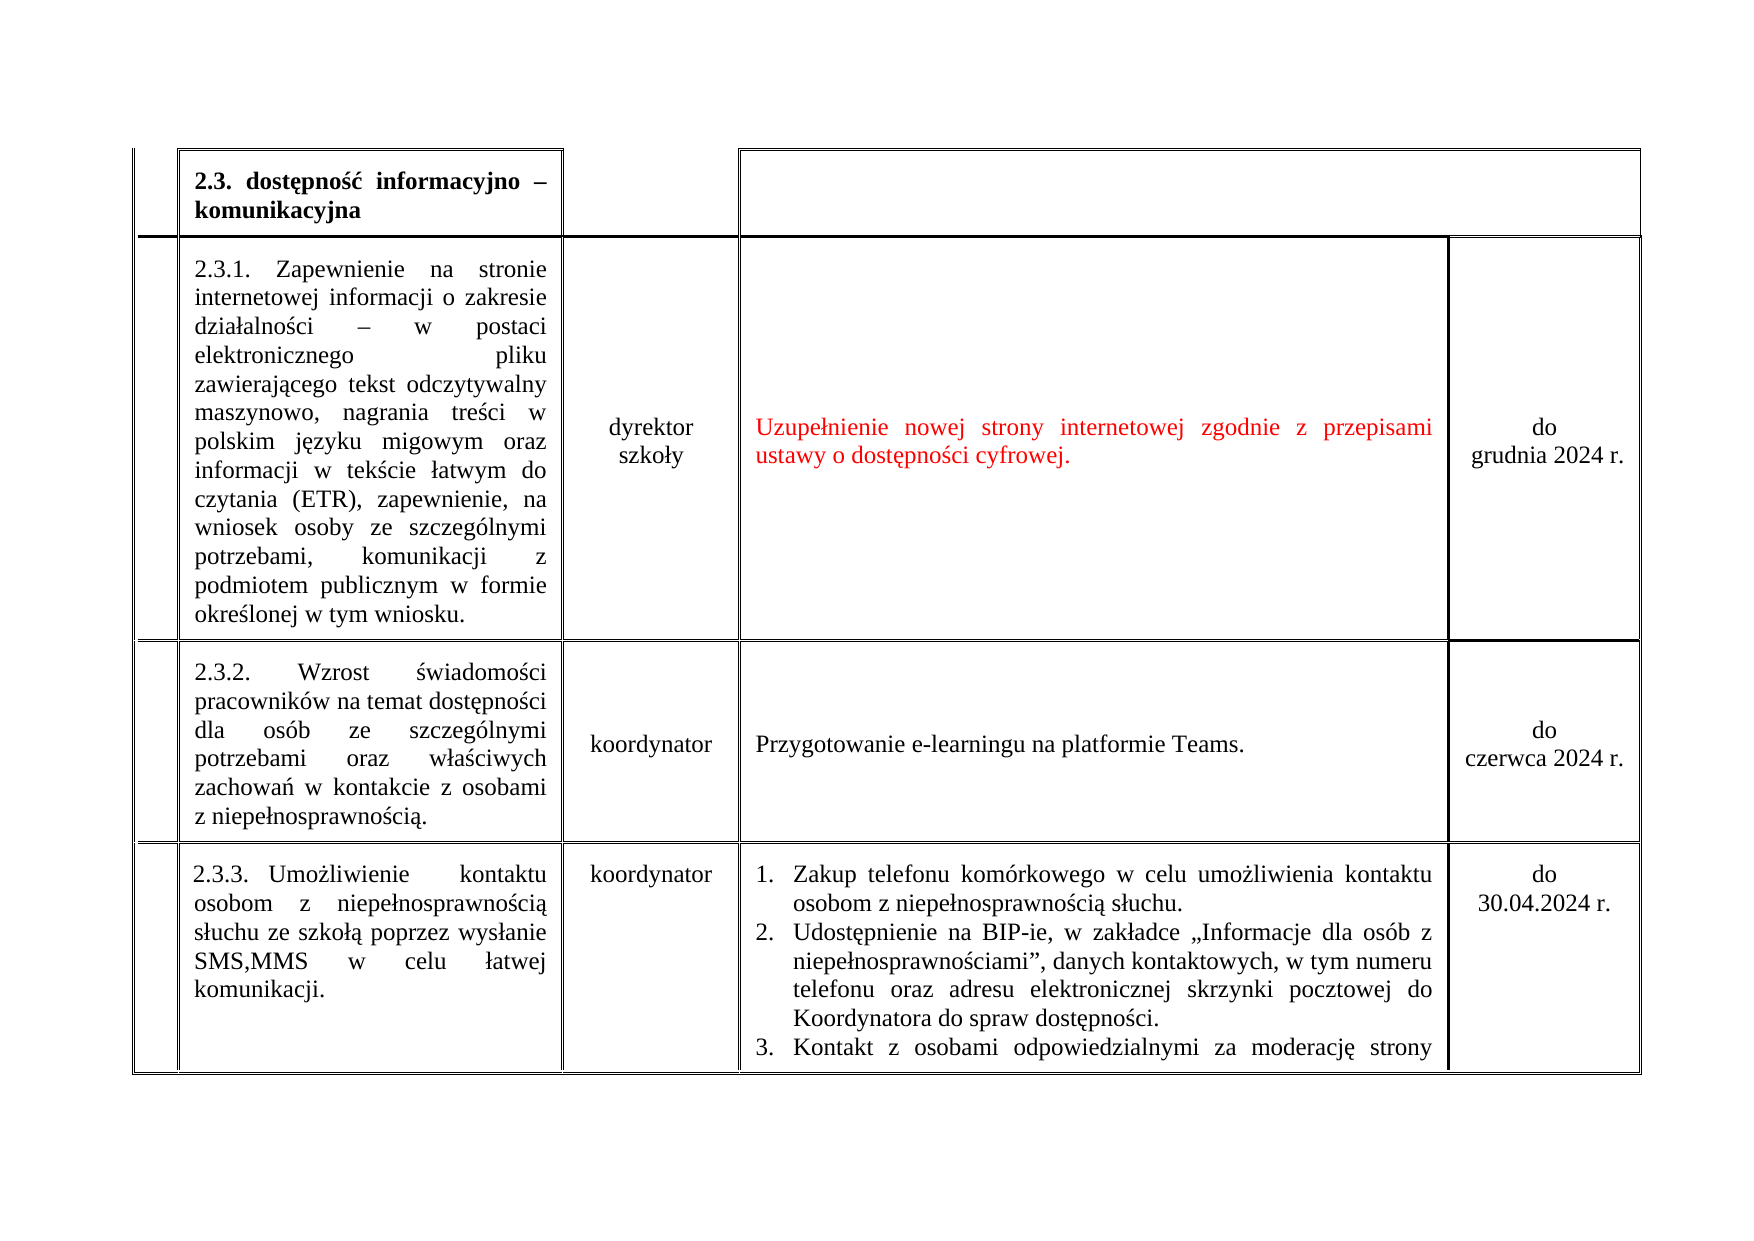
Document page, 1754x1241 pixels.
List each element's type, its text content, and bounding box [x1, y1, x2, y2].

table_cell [740, 844, 1448, 1072]
table_cell 2.3.1. Zapewnienie na stronie internetowej informacji o zakresie działalności – w postaci elektronicznego pliku zawierającego tekst odczytywalny maszynowo, nagrania treści w polskim języku migowym oraz informacji w tekście łatwym do czytania (ETR), zapewnienie, na wniosek osoby ze szczególnymi potrzebami, komunikacji z podmiotem publicznym w formie określonej w tym wniosku. [180, 238, 561, 638]
table_cell do grudnia 2024 r. [1450, 238, 1639, 638]
table_cell [135, 235, 177, 638]
table_cell dyrektor szkoły [564, 238, 738, 638]
table_cell 2.3.2. Wzrost świadomości pracowników na temat dostępności dla osób ze szczególnymi potrzebami oraz właściwych zachowań w kontakcie z osobami z niepełnosprawnością. [180, 642, 561, 841]
table_cell do czerwca 2024 r. [1450, 642, 1639, 841]
table_cell 2.3. dostępność informacyjno – komunikacyjna [180, 151, 561, 235]
table_cell [741, 151, 1640, 235]
table_cell koordynator [563, 844, 740, 1072]
table_cell Uzupełnienie nowej strony internetowej zgodnie z przepisami ustawy o dostępności cyfrowej. [741, 238, 1447, 638]
table_cell Przygotowanie e-learningu na platformie Teams. [741, 642, 1447, 841]
table_cell [135, 639, 177, 841]
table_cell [179, 844, 562, 1072]
table_cell do 30.04.2024 r. [1448, 844, 1639, 1072]
table_cell [134, 841, 179, 1072]
table_cell koordynator [564, 642, 738, 841]
